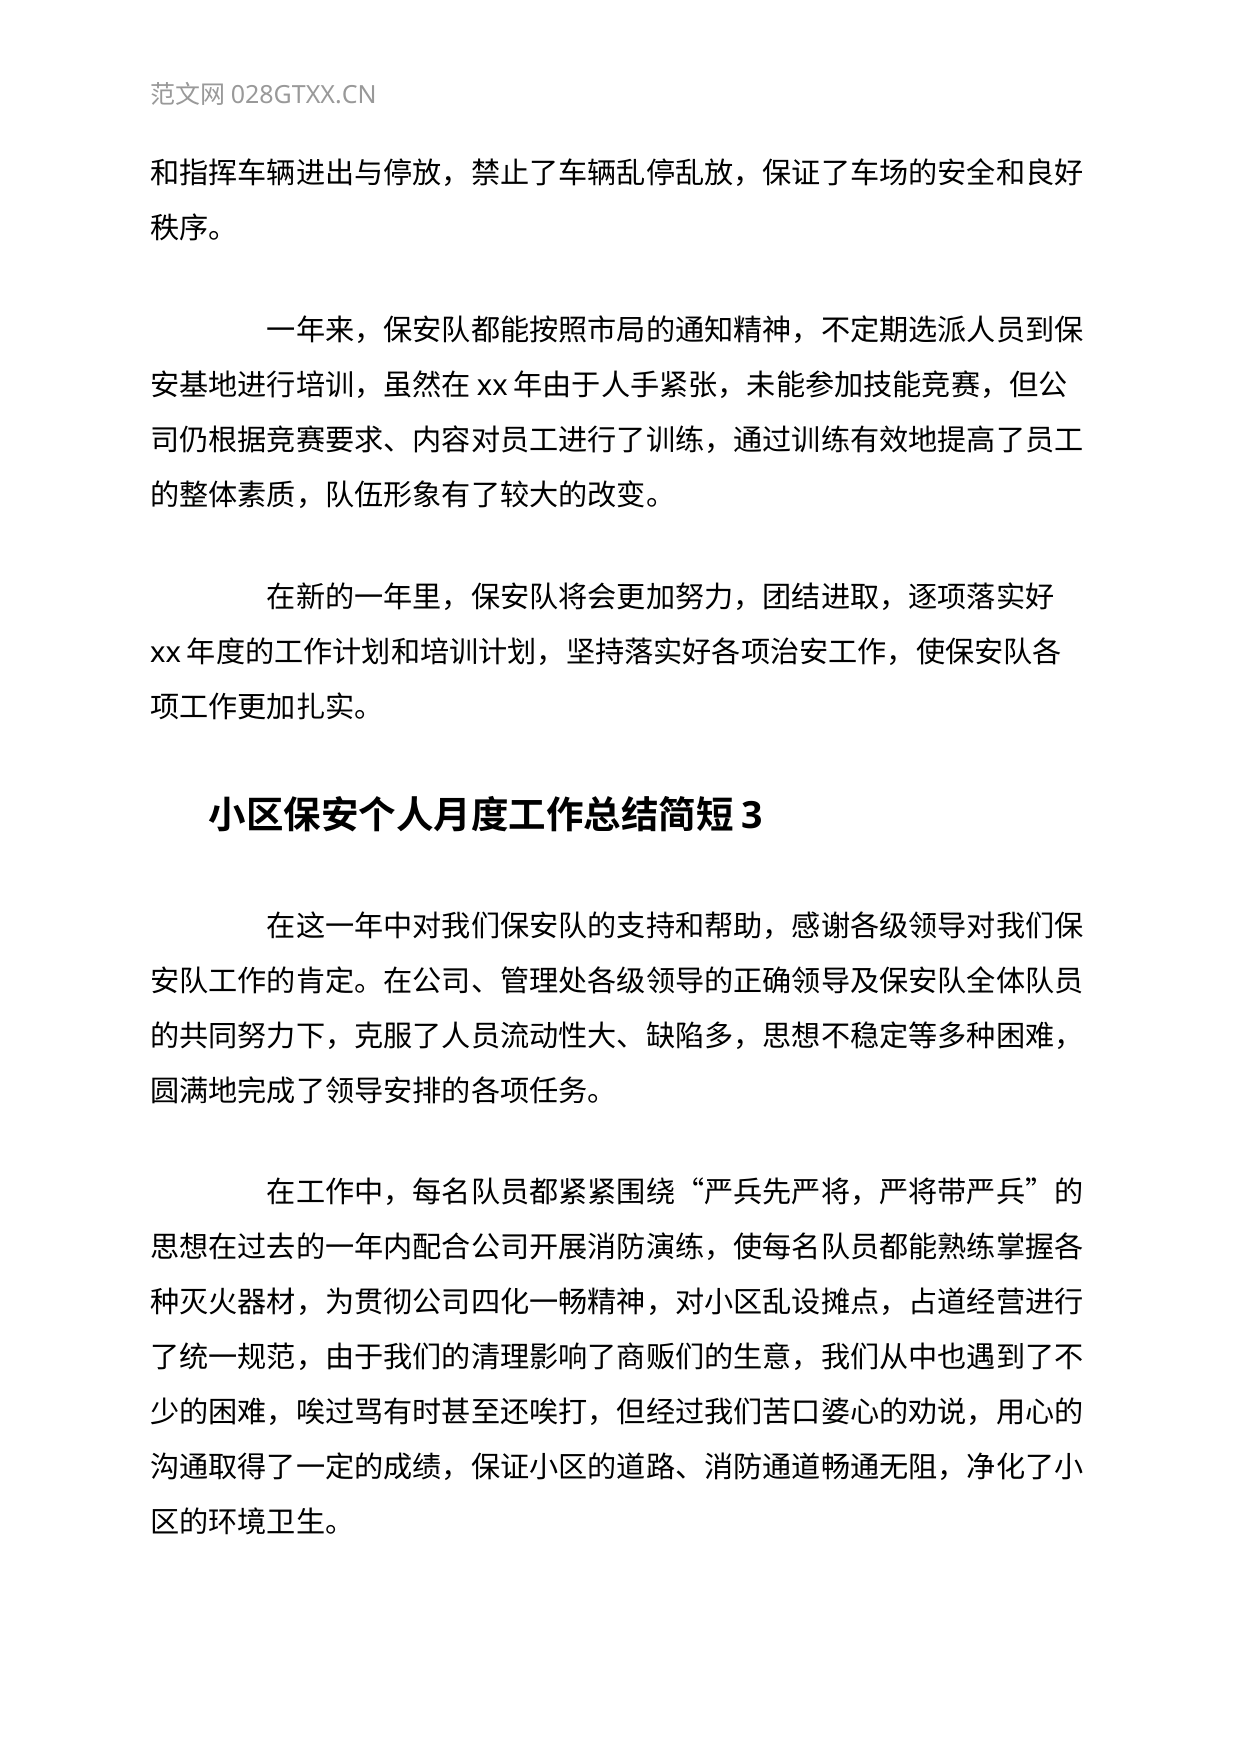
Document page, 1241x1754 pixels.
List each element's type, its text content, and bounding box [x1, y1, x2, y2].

text 在工作中，每名队员都紧紧围绕“严兵先严将，严将带严兵”的思想在过去的一年内配合公司开展消防演练，使每名队员都能熟练掌握各种灭火器材，为贯彻公司四化一畅精神，对小区乱设摊点，占道经营进行了统一规范，由于我们的清理影响了商贩们的生意，我们从中也遇到了不少的困难，唉过骂有时甚至还唉打，但经过我们苦口婆心的劝说，用心的沟通取得了一定的成绩，保证小区的道路、消防通道畅通无阻，净化了小区的环境卫生。 [150, 1169, 1090, 1541]
text 一年来，保安队都能按照市局的通知精神，不定期选派人员到保安基地进行培训，虽然在xx年由于人手紧张，未能参加技能竞赛，但公司仍根据竞赛要求、内容对员工进行了训练，通过训练有效地提高了员工的整体素质，队伍形象有了较大的改变。 [150, 307, 1090, 514]
text 小区保安个人月度工作总结简短3 [150, 785, 1090, 839]
text 在这一年中对我们保安队的支持和帮助，感谢各级领导对我们保安队工作的肯定。在公司、管理处各级领导的正确领导及保安队全体队员的共同努力下，克服了人员流动性大、缺陷多，思想不稳定等多种困难，圆满地完成了领导安排的各项任务。 [150, 902, 1090, 1109]
text 在新的一年里，保安队将会更加努力，团结进取，逐项落实好xx年度的工作计划和培训计划，坚持落实好各项治安工作，使保安队各项工作更加扎实。 [150, 573, 1090, 725]
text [150, 150, 1090, 247]
